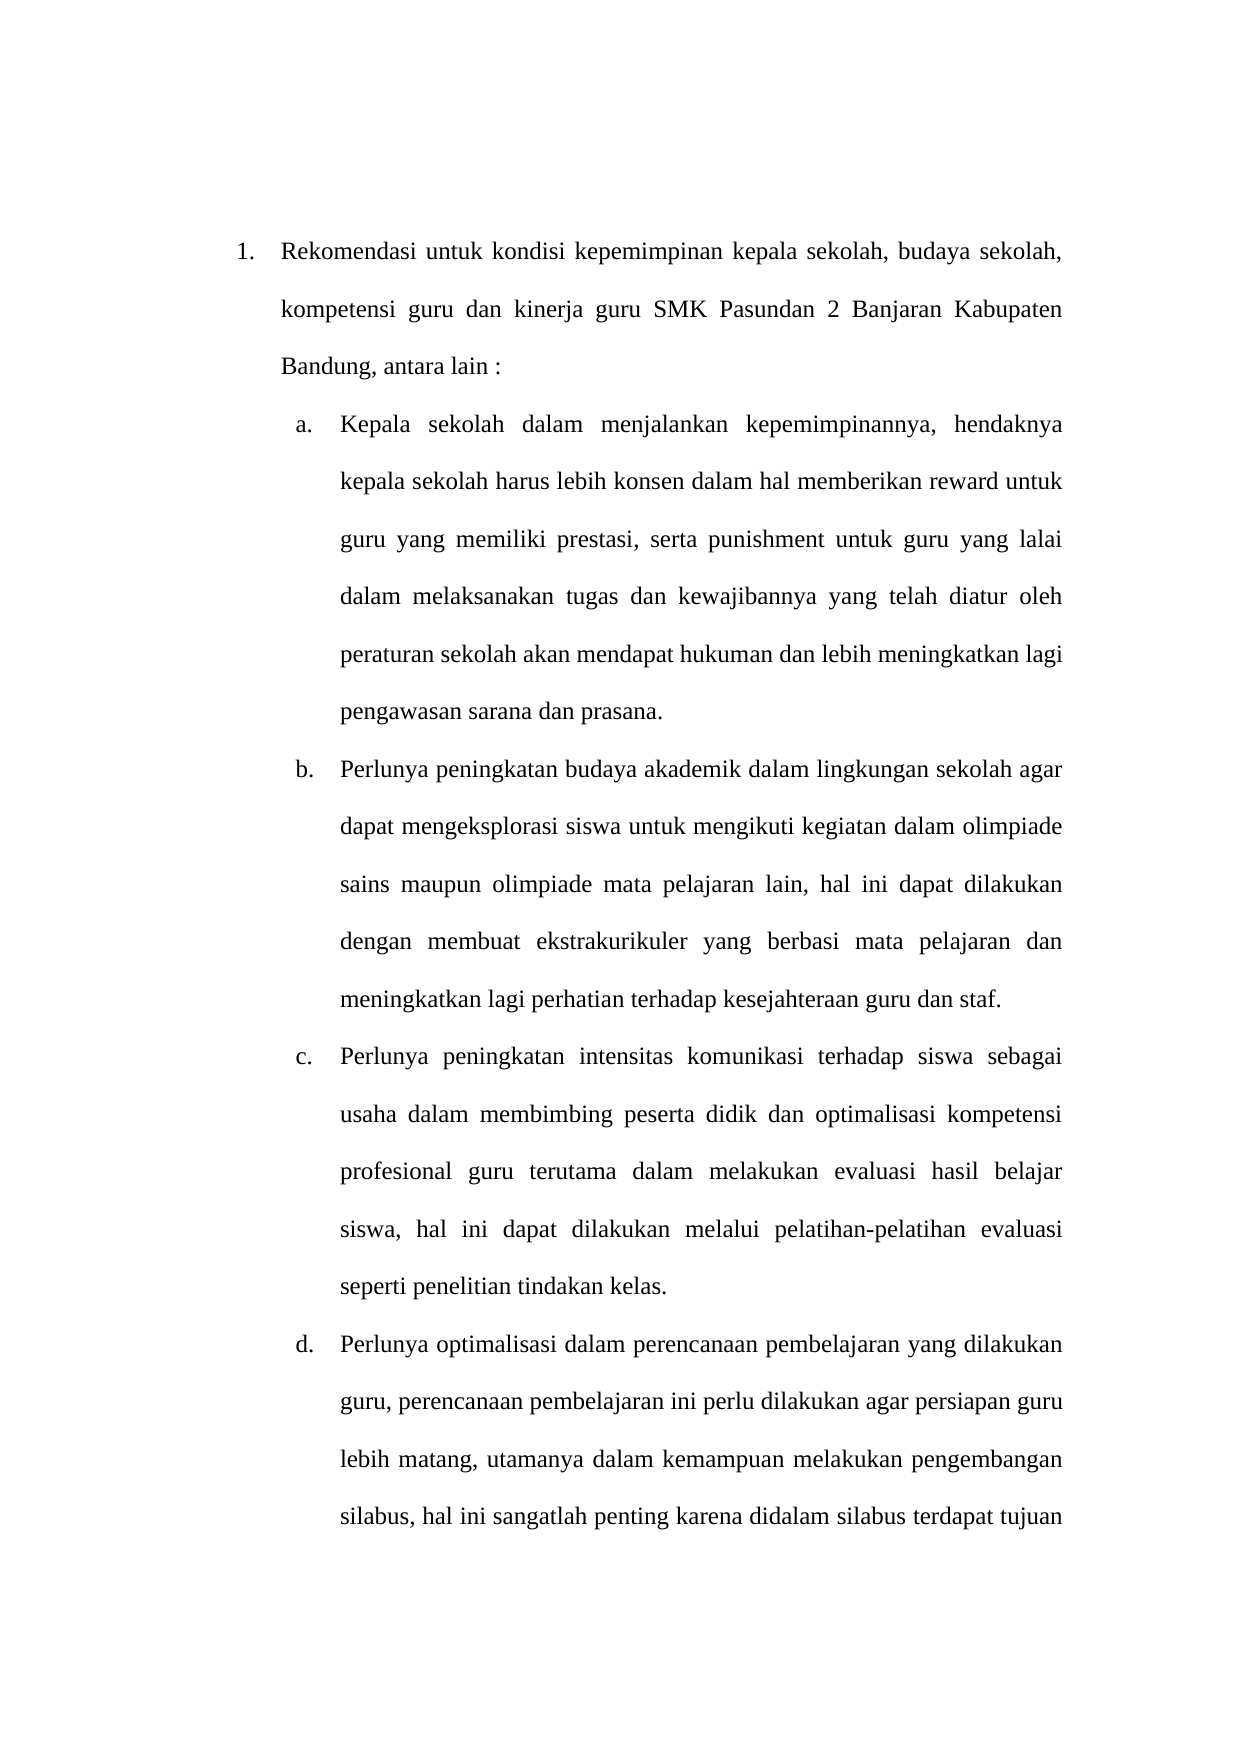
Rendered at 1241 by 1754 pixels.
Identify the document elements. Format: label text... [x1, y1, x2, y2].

list Perlunya peningkatan intensitas komunikasi terhadap siswa sebagai usaha dalam membimbing peserta didik dan optimalisasi kompetensi profesional guru terutama dalam melakukan evaluasi hasil belajar siswa, hal ini dapat dilakukan melalui pelatihan-pelatihan evaluasi seperti penelitian tindakan kelas. [295, 1041, 1063, 1300]
list Perlunya peningkatan budaya akademik dalam lingkungan sekolah agar dapat mengeksplorasi siswa untuk mengikuti kegiatan dalam olimpiade sains maupun olimpiade mata pelajaran lain, hal ini dapat dilakukan dengan membuat ekstrakurikuler yang berbasi mata pelajaran dan meningkatkan lagi perhatian terhadap kesejahteraan guru dan staf. [295, 754, 1063, 1012]
list Rekomendasi untuk kondisi kepemimpinan kepala sekolah, budaya sekolah, kompetensi guru dan kinerja guru SMK Pasundan 2 Banjaran Kabupaten Bandung, antara lain : [236, 236, 1063, 380]
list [295, 1329, 1063, 1530]
list Kepala sekolah dalam menjalankan kepemimpinannya, hendaknya kepala sekolah harus lebih konsen dalam hal memberikan reward untuk guru yang memiliki prestasi, serta punishment untuk guru yang lalai dalam melaksanakan tugas dan kewajibannya yang telah diatur oleh peraturan sekolah akan mendapat hukuman dan lebih meningkatkan lagi pengawasan sarana dan prasana. [295, 409, 1063, 725]
